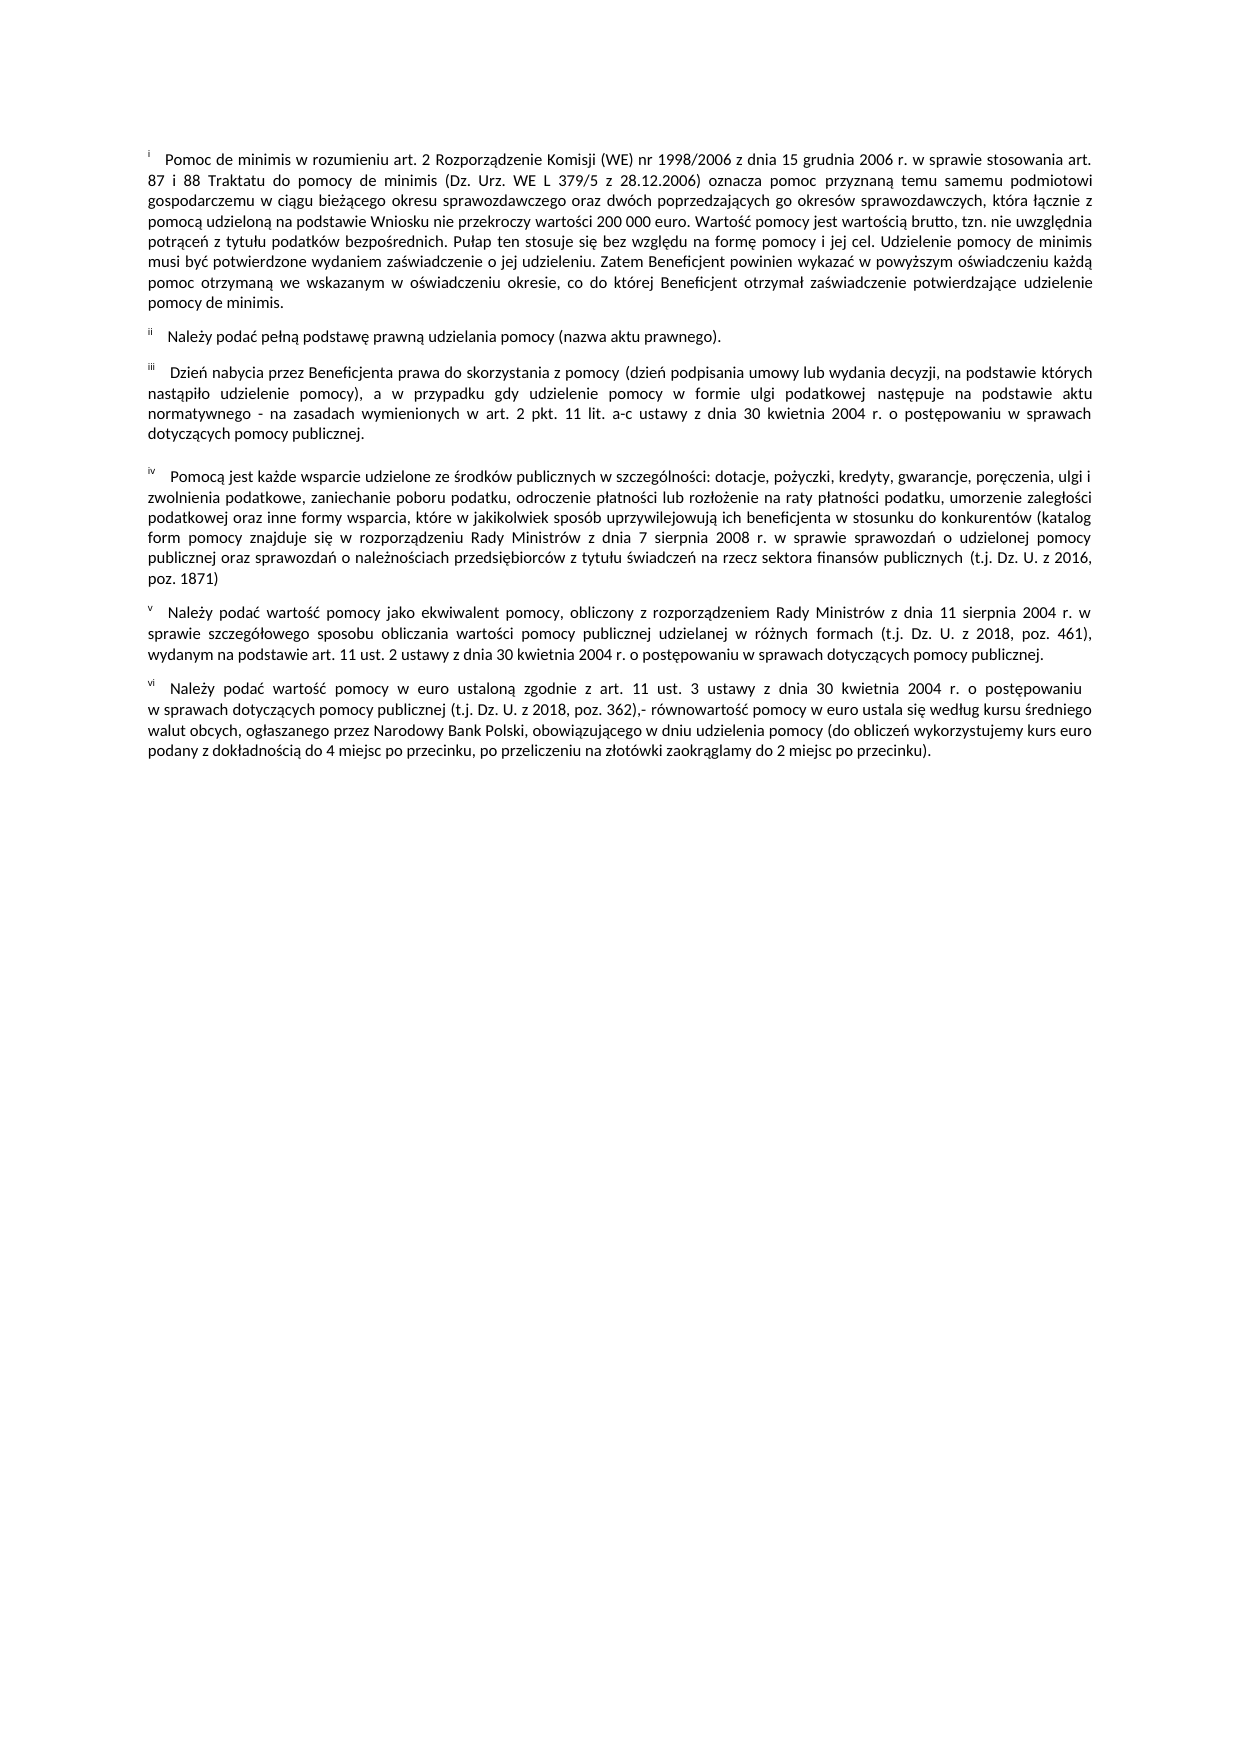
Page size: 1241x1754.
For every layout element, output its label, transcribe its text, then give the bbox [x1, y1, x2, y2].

list Pomocą jest każde wsparcie udzielone ze środków publicznych w szczególności: dotacje, pożyczki, kredyty, gwarancje, poręczenia, ulgi i zwolnienia podatkowe, zaniechanie poboru podatku, odroczenie płatności lub rozłożenie na raty płatności podatku, umorzenie zaległości podatkowej oraz inne formy wsparcia, które w jakikolwiek sposób uprzywilejowują ich beneficjenta w stosunku do konkurentów (katalog form pomocy znajduje się w rozporządzeniu Rady Ministrów z dnia 7 sierpnia 2008 r. w sprawie sprawozdań o udzielonej pomocy publicznej oraz sprawozdań o należnościach przedsiębiorców z tytułu świadczeń na rzecz sektora finansów publicznych (t.j. Dz. U. z 2016, poz. 1871) [148, 464, 1093, 588]
list Należy podać wartość pomocy w euro ustaloną zgodnie z art. 11 ust. 3 ustawy z dnia 30 kwietnia 2004 r. o postępowaniu w sprawach dotyczących pomocy publicznej (t.j. Dz. U. z 2018, poz. 362),- równowartość pomocy w euro ustala się według kursu średniego walut obcych, ogłaszanego przez Narodowy Bank Polski, obowiązującego w dniu udzielenia pomocy (do obliczeń wykorzystujemy kurs euro podany z dokładnością do 4 miejsc po przecinku, po przeliczeniu na złotówki zaokrąglamy do 2 miejsc po przecinku). [148, 677, 1093, 760]
list Pomoc de minimis w rozumieniu art. 2 Rozporządzenie Komisji (WE) nr 1998/2006 z dnia 15 grudnia 2006 r. w sprawie stosowania art. 87 i 88 Traktatu do pomocy de minimis (Dz. Urz. WE L 379/5 z 28.12.2006) oznacza pomoc przyznaną temu samemu podmiotowi gospodarczemu w ciągu bieżącego okresu sprawozdawczego oraz dwóch poprzedzających go okresów sprawozdawczych, która łącznie z pomocą udzieloną na podstawie Wniosku nie przekroczy wartości 200 000 euro. Wartość pomocy jest wartością brutto, tzn. nie uwzględnia potrąceń z tytułu podatków bezpośrednich. Pułap ten stosuje się bez względu na formę pomocy i jej cel. Udzielenie pomocy de minimis musi być potwierdzone wydaniem zaświadczenie o jej udzieleniu. Zatem Beneficjent powinien wykazać w powyższym oświadczeniu każdą pomoc otrzymaną we wskazanym w oświadczeniu okresie, co do której Beneficjent otrzymał zaświadczenie potwierdzające udzielenie pomocy de minimis. [148, 148, 1093, 312]
list Dzień nabycia przez Beneficjenta prawa do skorzystania z pomocy (dzień podpisania umowy lub wydania decyzji, na podstawie których nastąpiło udzielenie pomocy), a w przypadku gdy udzielenie pomocy w formie ulgi podatkowej następuje na podstawie aktu normatywnego - na zasadach wymienionych w art. 2 pkt. 11 lit. a-c ustawy z dnia 30 kwietnia 2004 r. o postępowaniu w sprawach dotyczących pomocy publicznej. [148, 360, 1093, 444]
list Należy podać wartość pomocy jako ekwiwalent pomocy, obliczony z rozporządzeniem Rady Ministrów z dnia 11 sierpnia 2004 r. w sprawie szczegółowego sposobu obliczania wartości pomocy publicznej udzielanej w różnych formach (t.j. Dz. U. z 2018, poz. 461), wydanym na podstawie art. 11 ust. 2 ustawy z dnia 30 kwietnia 2004 r. o postępowaniu w sprawach dotyczących pomocy publicznej. [148, 601, 1093, 664]
list Należy podać pełną podstawę prawną udzielania pomocy (nazwa aktu prawnego). [148, 325, 1093, 348]
